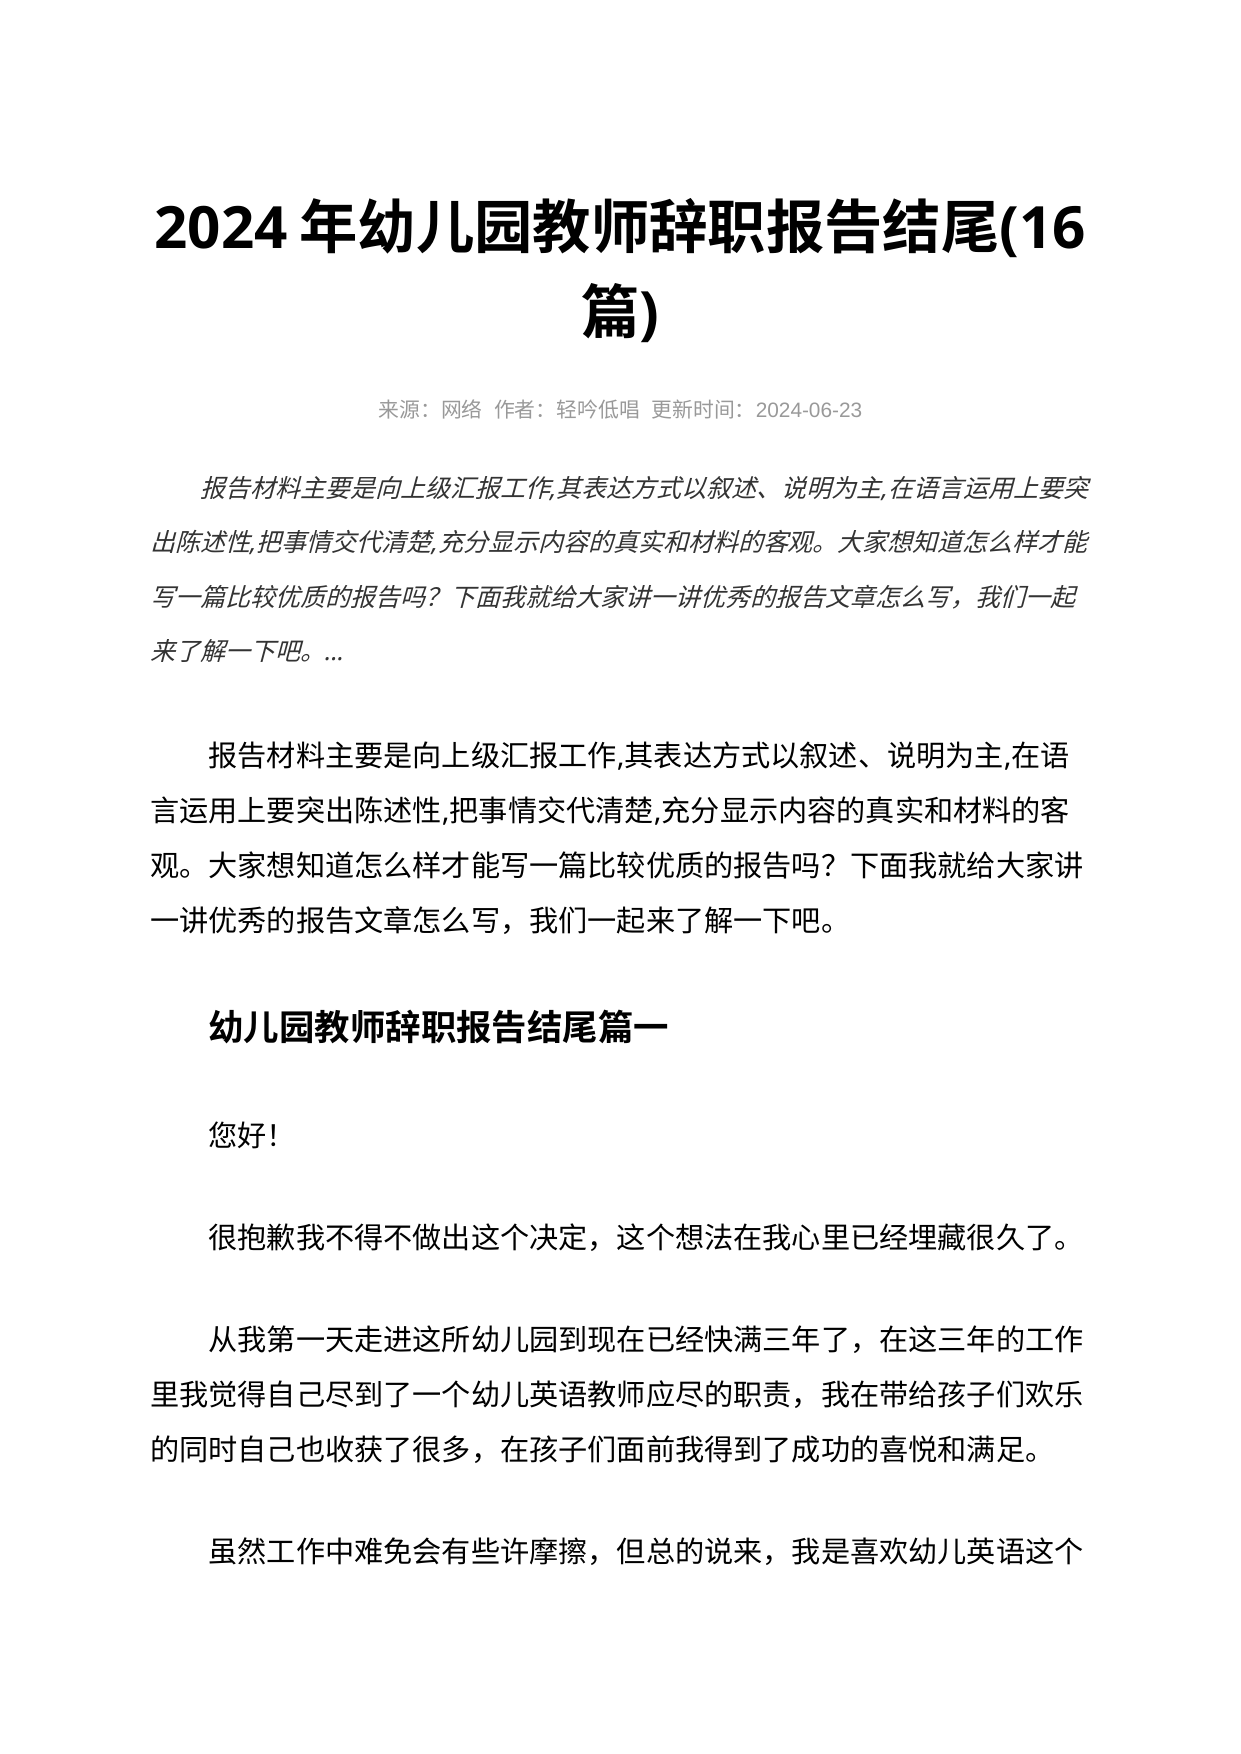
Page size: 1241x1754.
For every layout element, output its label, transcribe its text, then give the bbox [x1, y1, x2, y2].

text 从我第一天走进这所幼儿园到现在已经快满三年了，在这三年的工作里我觉得自己尽到了一个幼儿英语教师应尽的职责，我在带给孩子们欢乐的同时自己也收获了很多，在孩子们面前我得到了成功的喜悦和满足。 [150, 1317, 1090, 1469]
text 您好！ [150, 1113, 1090, 1155]
text 报告材料主要是向上级汇报工作,其表达方式以叙述、说明为主,在语言运用上要突出陈述性,把事情交代清楚,充分显示内容的真实和材料的客观。大家想知道怎么样才能写一篇比较优质的报告吗？下面我就给大家讲一讲优秀的报告文章怎么写，我们一起来了解一下吧。 [150, 733, 1090, 940]
text 报告材料主要是向上级汇报工作,其表达方式以叙述、说明为主,在语言运用上要突出陈述性,把事情交代清楚,充分显示内容的真实和材料的客观。大家想知道怎么样才能写一篇比较优质的报告吗？下面我就给大家讲一讲优秀的报告文章怎么写，我们一起来了解一下吧。... [150, 468, 1090, 668]
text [150, 1528, 1090, 1570]
text 很抱歉我不得不做出这个决定，这个想法在我心里已经埋藏很久了。 [150, 1215, 1090, 1257]
text 来源：网络 作者：轻吟低唱 更新时间：2024-06-23 [150, 398, 1090, 422]
text 幼儿园教师辞职报告结尾篇一 [150, 999, 1090, 1051]
subtitle 2024年幼儿园教师辞职报告结尾(16篇) [150, 181, 1090, 351]
